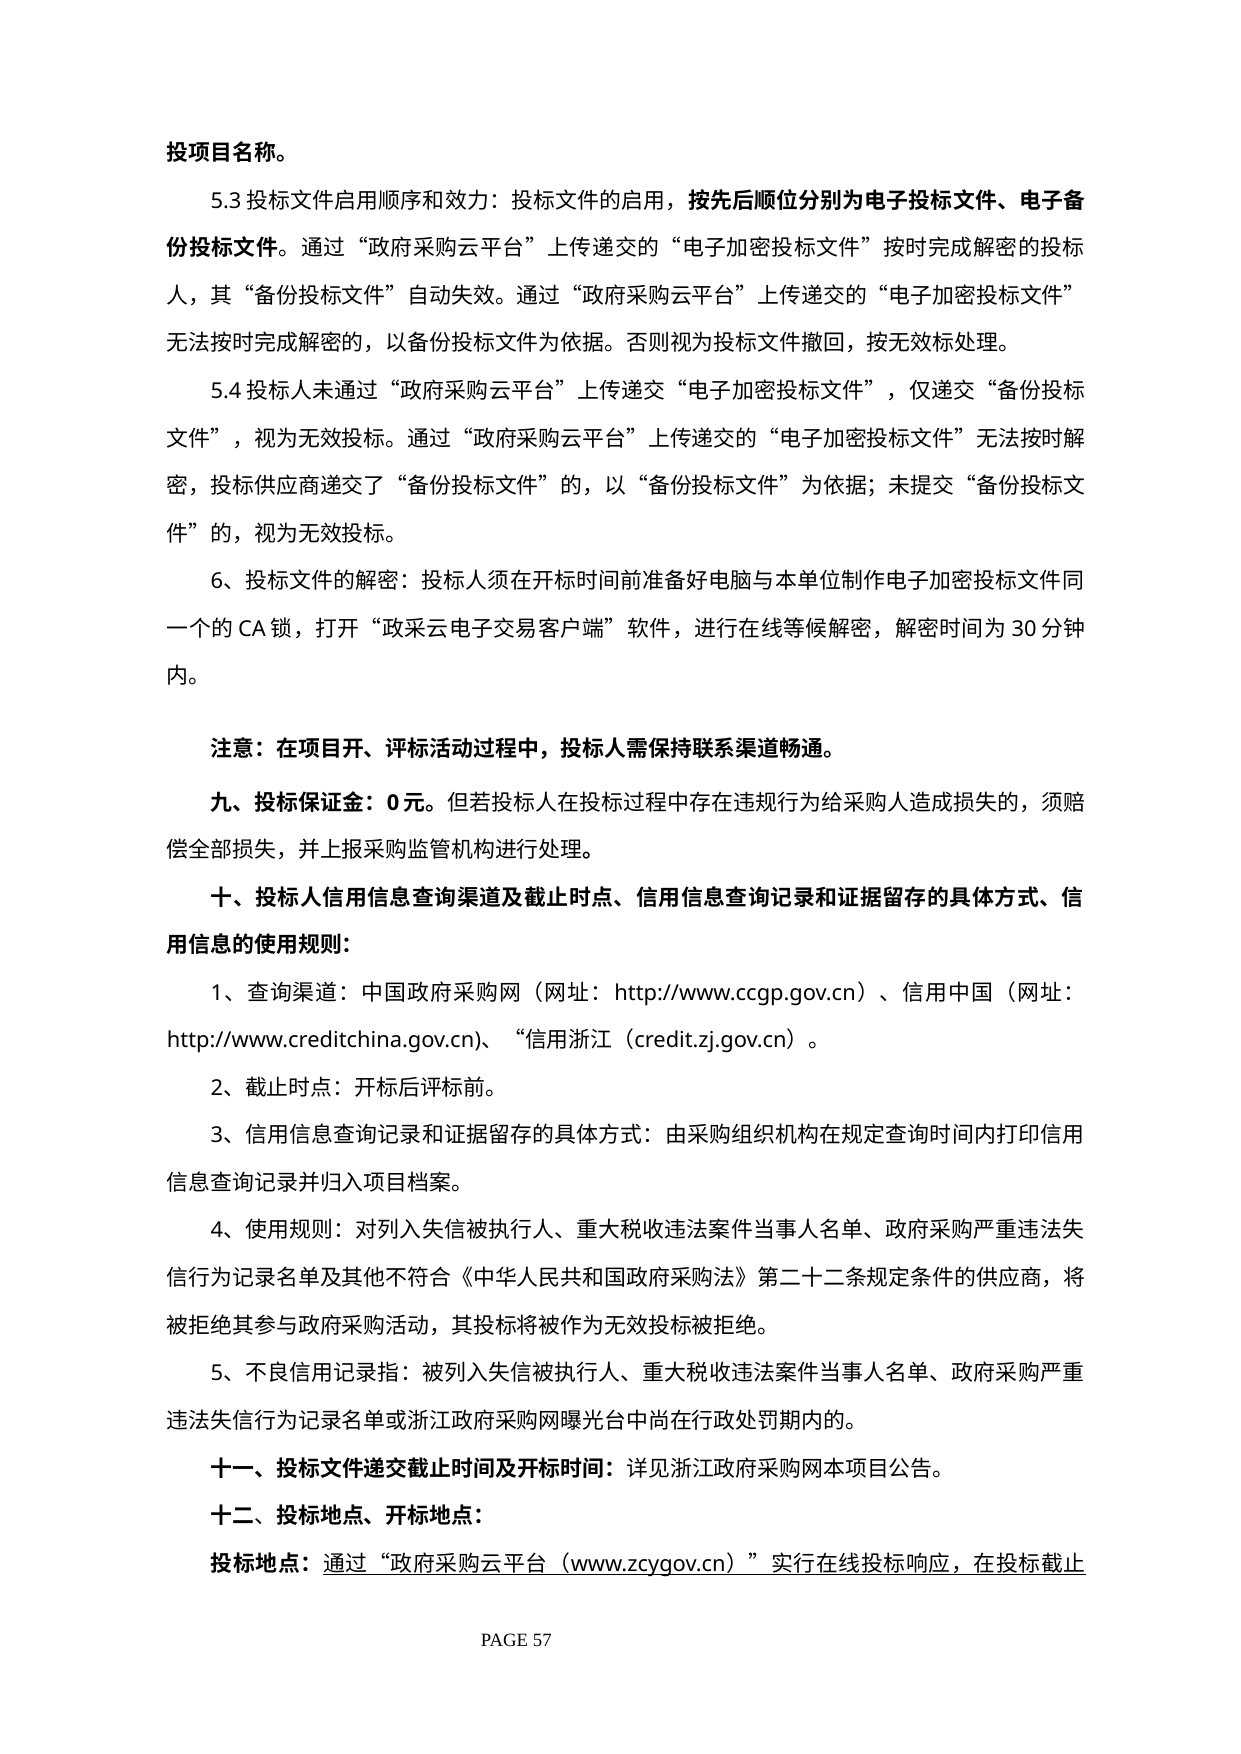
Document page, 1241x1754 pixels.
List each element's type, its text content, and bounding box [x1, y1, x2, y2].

text 十一、投标文件递交截止时间及开标时间：详见浙江政府采购网本项目公告。 [167, 1450, 1085, 1483]
list 4、使用规则：对列入失信被执行人、重大税收违法案件当事人名单、政府采购严重违法失信行为记录名单及其他不符合《中华人民共和国政府采购法》第二十二条规定条件的供应商，将被拒绝其参与政府采购活动，其投标将被作为无效投标被拒绝。 [167, 1212, 1085, 1339]
text 十、投标人信用信息查询渠道及截止时点、信用信息查询记录和证据留存的具体方式、信用信息的使用规则： [167, 879, 1085, 959]
list 5、不良信用记录指：被列入失信被执行人、重大税收违法案件当事人名单、政府采购严重违法失信行为记录名单或浙江政府采购网曝光台中尚在行政处罚期内的。 [167, 1355, 1085, 1434]
list 投标文件的解密：投标人须在开标时间前准备好电脑与本单位制作电子加密投标文件同一个的CA锁，打开“政采云电子交易客户端”软件，进行在线等候解密，解密时间为30分钟内。 [167, 563, 1085, 690]
text 5.4投标人未通过“政府采购云平台”上传递交“电子加密投标文件”，仅递交“备份投标文件”，视为无效投标。通过“政府采购云平台”上传递交的“电子加密投标文件”无法按时解密，投标供应商递交了“备份投标文件”的，以“备份投标文件”为依据；未提交“备份投标文件”的，视为无效投标。 [167, 373, 1085, 547]
text 十二、投标地点、开标地点： [167, 1498, 1085, 1530]
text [167, 135, 1085, 167]
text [167, 1546, 1085, 1578]
text 九、投标保证金：0元。但若投标人在投标过程中存在违规行为给采购人造成损失的，须赔偿全部损失，并上报采购监管机构进行处理。 [167, 784, 1085, 864]
list 2、截止时点：开标后评标前。 [167, 1070, 1085, 1102]
text 5.3投标文件启用顺序和效力：投标文件的启用，按先后顺位分别为电子投标文件、电子备份投标文件。通过“政府采购云平台”上传递交的“电子加密投标文件”按时完成解密的投标人，其“备份投标文件”自动失效。通过“政府采购云平台”上传递交的“电子加密投标文件”无法按时完成解密的，以备份投标文件为依据。否则视为投标文件撤回，按无效标处理。 [167, 183, 1085, 357]
title 注意：在项目开、评标活动过程中，投标人需保持联系渠道畅通。 [167, 731, 1085, 762]
list 1、查询渠道：中国政府采购网（网址：http://www.ccgp.gov.cn）、信用中国（网址：http://www.creditchina.gov.cn)、“信用浙江（credit.zj.gov.cn）。 [167, 974, 1085, 1054]
list 3、信用信息查询记录和证据留存的具体方式：由采购组织机构在规定查询时间内打印信用信息查询记录并归入项目档案。 [167, 1117, 1085, 1197]
